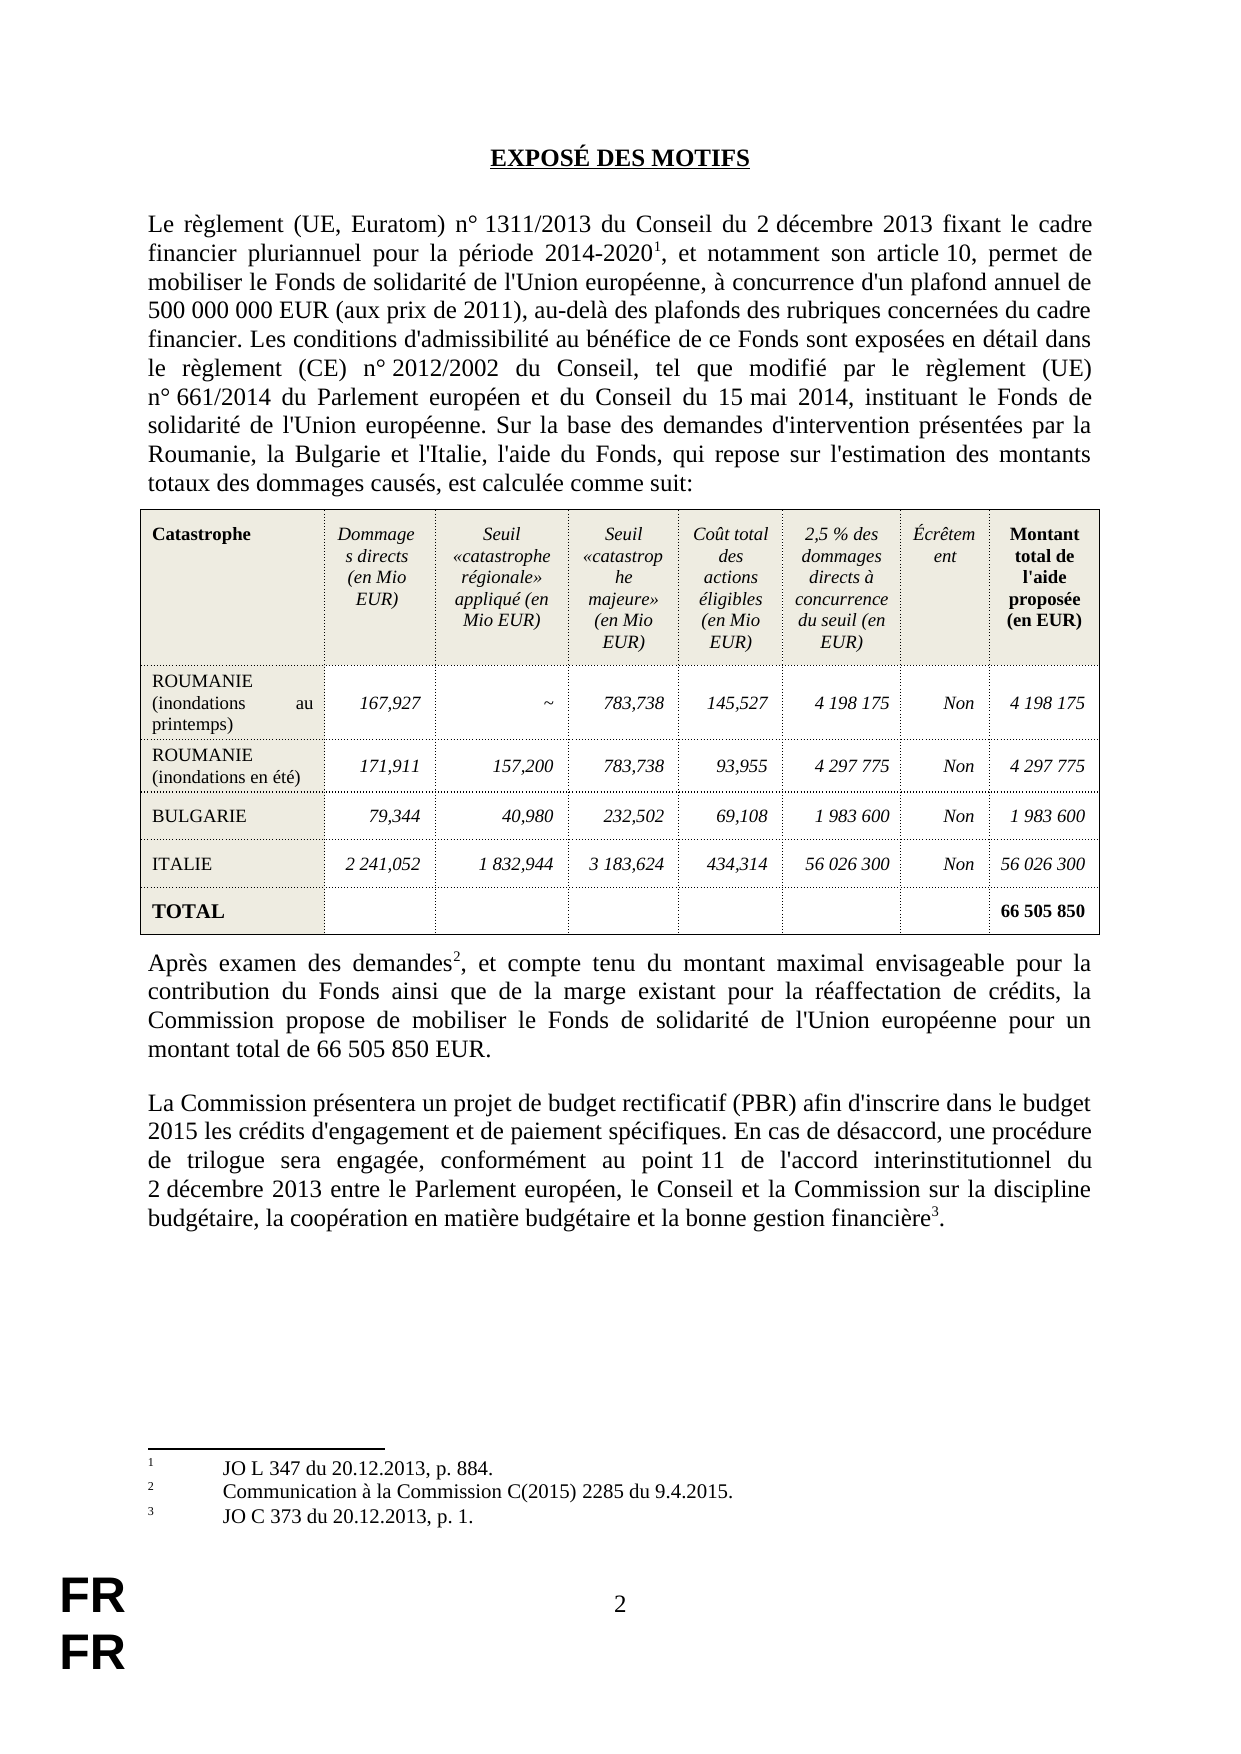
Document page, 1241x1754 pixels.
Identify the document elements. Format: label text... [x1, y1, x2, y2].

table_cell [568, 887, 679, 934]
table_cell ROUMANIE (inondations en été) [141, 739, 325, 791]
table_header Coût total des actions éligibles (en Mio EUR) [679, 510, 782, 665]
table_cell Non [901, 739, 989, 791]
table_cell 4 297 775 [783, 739, 901, 791]
table_cell 69,108 [679, 791, 782, 839]
table_cell 4 198 175 [783, 665, 901, 739]
table_header Seuil «catastrophe majeure» (en Mio EUR) [568, 510, 679, 665]
table_cell 1 983 600 [989, 791, 1099, 839]
table_cell 434,314 [679, 839, 782, 887]
table_cell 1 983 600 [783, 791, 901, 839]
table_header Dommages directs (en Mio EUR) [325, 510, 435, 665]
table_cell [901, 887, 989, 934]
table_cell 145,527 [679, 665, 782, 739]
table_header 2,5 % des dommages directs à concurrence du seuil (en EUR) [783, 510, 901, 665]
table_cell [325, 887, 435, 934]
table_cell ITALIE [141, 839, 325, 887]
table_header Montant total de l'aide proposée (en EUR) [989, 510, 1099, 665]
table_header Écrêtement [901, 510, 989, 665]
table_cell 4 198 175 [989, 665, 1099, 739]
table_cell 783,738 [568, 739, 679, 791]
text La Commission présentera un projet de budget rectificatif (PBR) afin d'inscrire dans le budget 2015 les crédits d'engagement et de paiement spécifiques. En cas de désaccord, une procédure de trilogue sera engagée, conformément au point 11 de l'accord interinstitutionnel du 2 décembre 2013 entre le Parlement européen, le Conseil et la Commission sur la discipline budgétaire, la coopération en matière budgétaire et la bonne gestion financière. [148, 1088, 1092, 1231]
table_cell [783, 887, 901, 934]
table_cell 56 026 300 [989, 839, 1099, 887]
table_cell [435, 887, 568, 934]
table_header Catastrophe [141, 510, 325, 665]
table_cell 2 241,052 [325, 839, 435, 887]
text Après examen des demandes, et compte tenu du montant maximal envisageable pour la contribution du Fonds ainsi que de la marge existant pour la réaffectation de crédits, la Commission propose de mobiliser le Fonds de solidarité de l'Union européenne pour un montant total de 66 505 850 EUR. [148, 948, 1092, 1063]
table_cell 93,955 [679, 739, 782, 791]
table_cell 66 505 850 [989, 887, 1099, 934]
text Le règlement (UE, Euratom) n° 1311/2013 du Conseil du 2 décembre 2013 fixant le cadre financier pluriannuel pour la période 2014-2020, et notamment son article 10, permet de mobiliser le Fonds de solidarité de l'Union européenne, à concurrence d'un plafond annuel de 500 000 000 EUR (aux prix de 2011), au-delà des plafonds des rubriques concernées du cadre financier. Les conditions d'admissibilité au bénéfice de ce Fonds sont exposées en détail dans le règlement (CE) n° 2012/2002 du Conseil, tel que modifié par le règlement (UE) n° 661/2014 du Parlement européen et du Conseil du 15 mai 2014, instituant le Fonds de solidarité de l'Union européenne. Sur la base des demandes d'intervention présentées par la Roumanie, la Bulgarie et l'Italie, l'aide du Fonds, qui repose sur l'estimation des montants totaux des dommages causés, est calculée comme suit: [148, 209, 1092, 497]
table_cell 1 832,944 [435, 839, 568, 887]
table_cell 3 183,624 [568, 839, 679, 887]
table_cell 40,980 [435, 791, 568, 839]
table_cell 171,911 [325, 739, 435, 791]
table_cell 4 297 775 [989, 739, 1099, 791]
table_cell 157,200 [435, 739, 568, 791]
table_cell 783,738 [568, 665, 679, 739]
text EXPOSÉ DES MOTIFS [148, 143, 1092, 172]
table_cell BULGARIE [141, 791, 325, 839]
table_cell 79,344 [325, 791, 435, 839]
table_cell 56 026 300 [783, 839, 901, 887]
table_cell [679, 887, 782, 934]
table_cell ~ [435, 665, 568, 739]
table_cell 167,927 [325, 665, 435, 739]
table_cell Non [901, 665, 989, 739]
table_cell TOTAL [141, 887, 325, 934]
table_cell ROUMANIE (inondations au printemps) [141, 665, 325, 739]
table_cell Non [901, 791, 989, 839]
table_cell 232,502 [568, 791, 679, 839]
table_header Seuil «catastrophe régionale» appliqué (en Mio EUR) [435, 510, 568, 665]
table_cell Non [901, 839, 989, 887]
